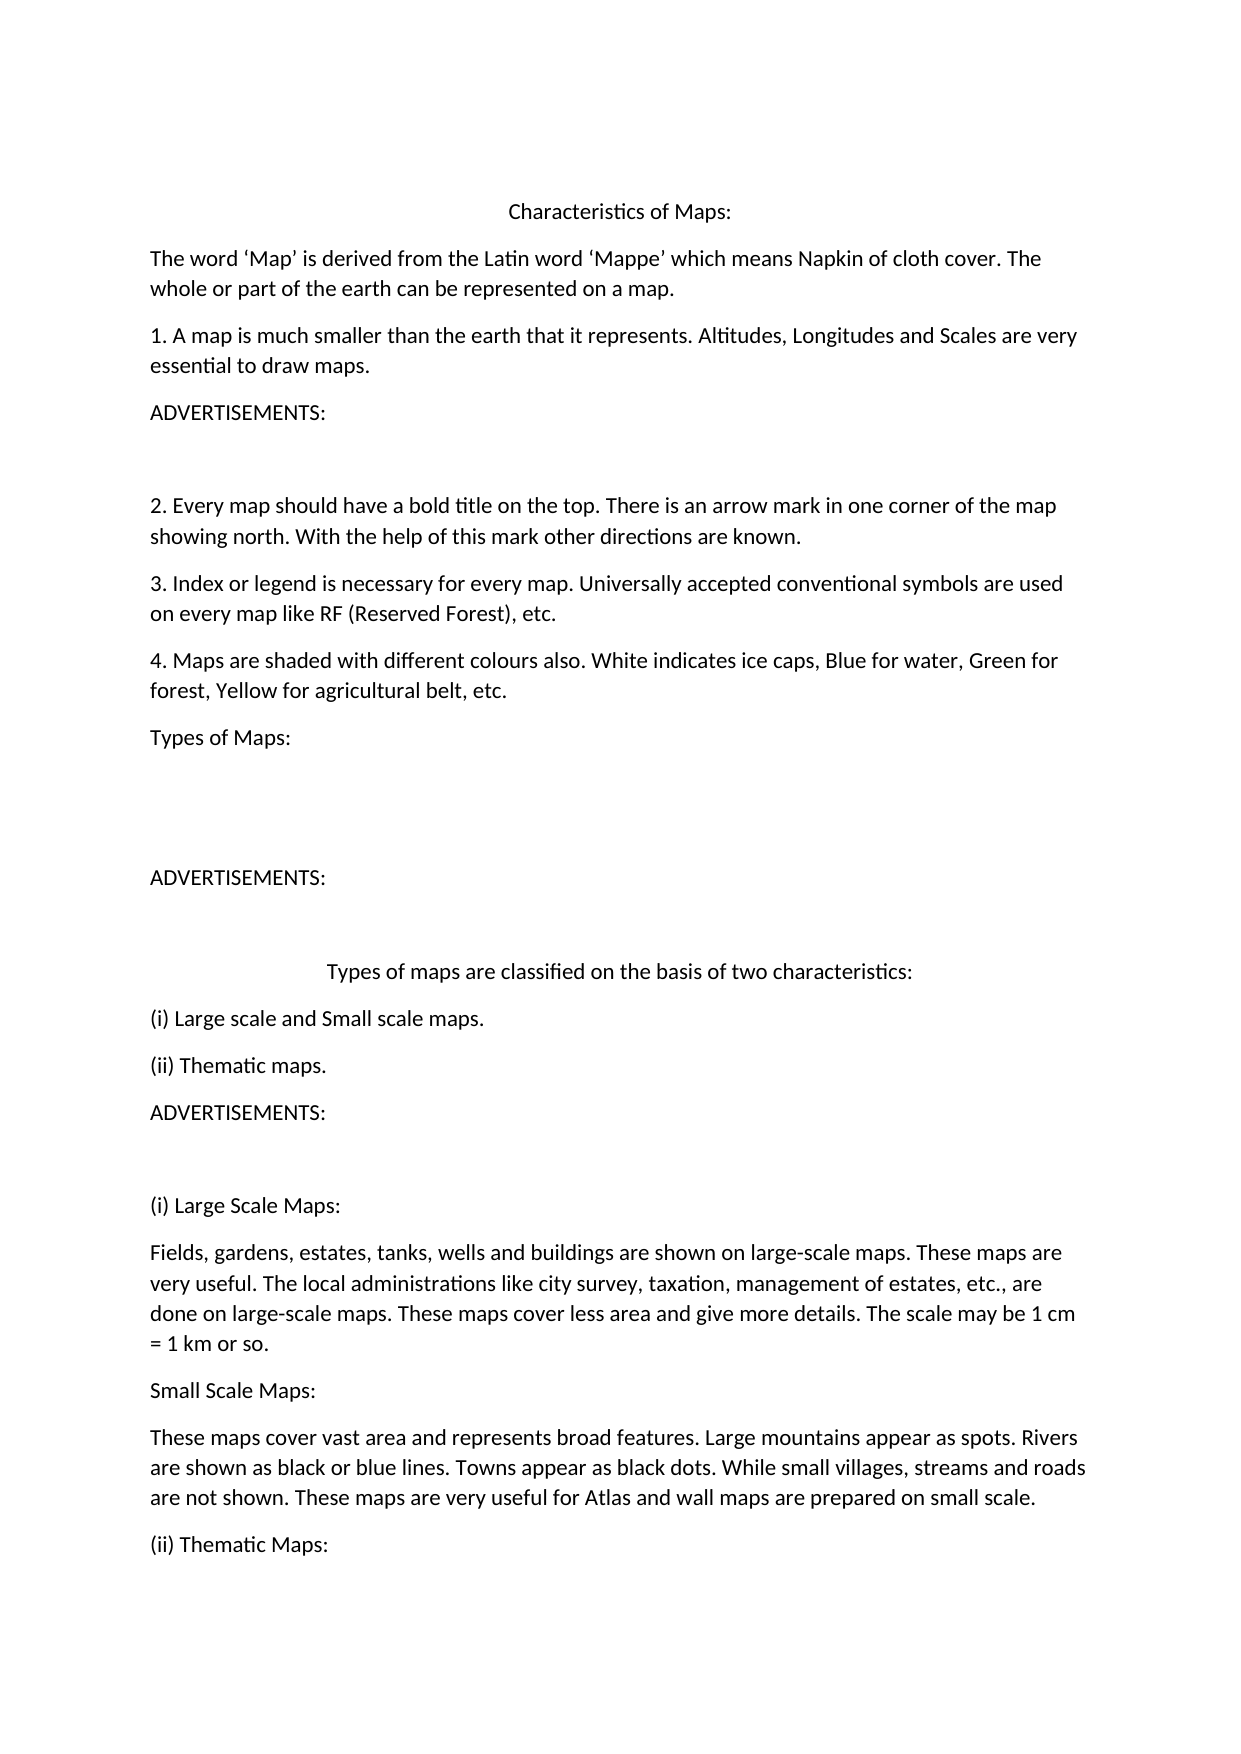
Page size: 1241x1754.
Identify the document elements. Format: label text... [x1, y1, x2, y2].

text ADVERTISEMENTS: [150, 1098, 1090, 1126]
text Types of Maps: [150, 723, 1090, 751]
text 2. Every map should have a bold title on the top. There is an arrow mark in one corner of the map showing north. With the help of this mark other directions are known. [150, 492, 1090, 550]
text The word ‘Map’ is derived from the Latin word ‘Mappe’ which means Napkin of cloth cover. The whole or part of the earth can be represented on a map. [150, 244, 1090, 302]
text (ii) Thematic maps. [150, 1051, 1090, 1079]
text These maps cover vast area and represents broad features. Large mountains appear as spots. Rivers are shown as black or blue lines. Towns appear as black dots. While small villages, streams and roads are not shown. These maps are very useful for Atlas and wall maps are prepared on small scale. [150, 1423, 1090, 1511]
text Small Scale Maps: [150, 1376, 1090, 1404]
text Types of maps are classified on the basis of two characteristics: [150, 957, 1090, 985]
text (i) Large Scale Maps: [150, 1192, 1090, 1220]
text 1. A map is much smaller than the earth that it represents. Altitudes, Longitudes and Scales are very essential to draw maps. [150, 321, 1090, 379]
text ADVERTISEMENTS: [150, 863, 1090, 892]
text (i) Large scale and Small scale maps. [150, 1004, 1090, 1032]
text Characteristics of Maps: [150, 197, 1090, 225]
text Fields, gardens, estates, tanks, wells and buildings are shown on large-scale maps. These maps are very useful. The local administrations like city survey, taxation, management of estates, etc., are done on large-scale maps. These maps cover less area and give more details. The scale may be 1 cm = 1 km or so. [150, 1238, 1090, 1357]
text ADVERTISEMENTS: [150, 398, 1090, 426]
text 4. Maps are shaded with different colours also. White indicates ice caps, Blue for water, Green for forest, Yellow for agricultural belt, etc. [150, 646, 1090, 704]
text (ii) Thematic Maps: [150, 1530, 1090, 1558]
text 3. Index or legend is necessary for every map. Universally accepted conventional symbols are used on every map like RF (Reserved Forest), etc. [150, 569, 1090, 627]
